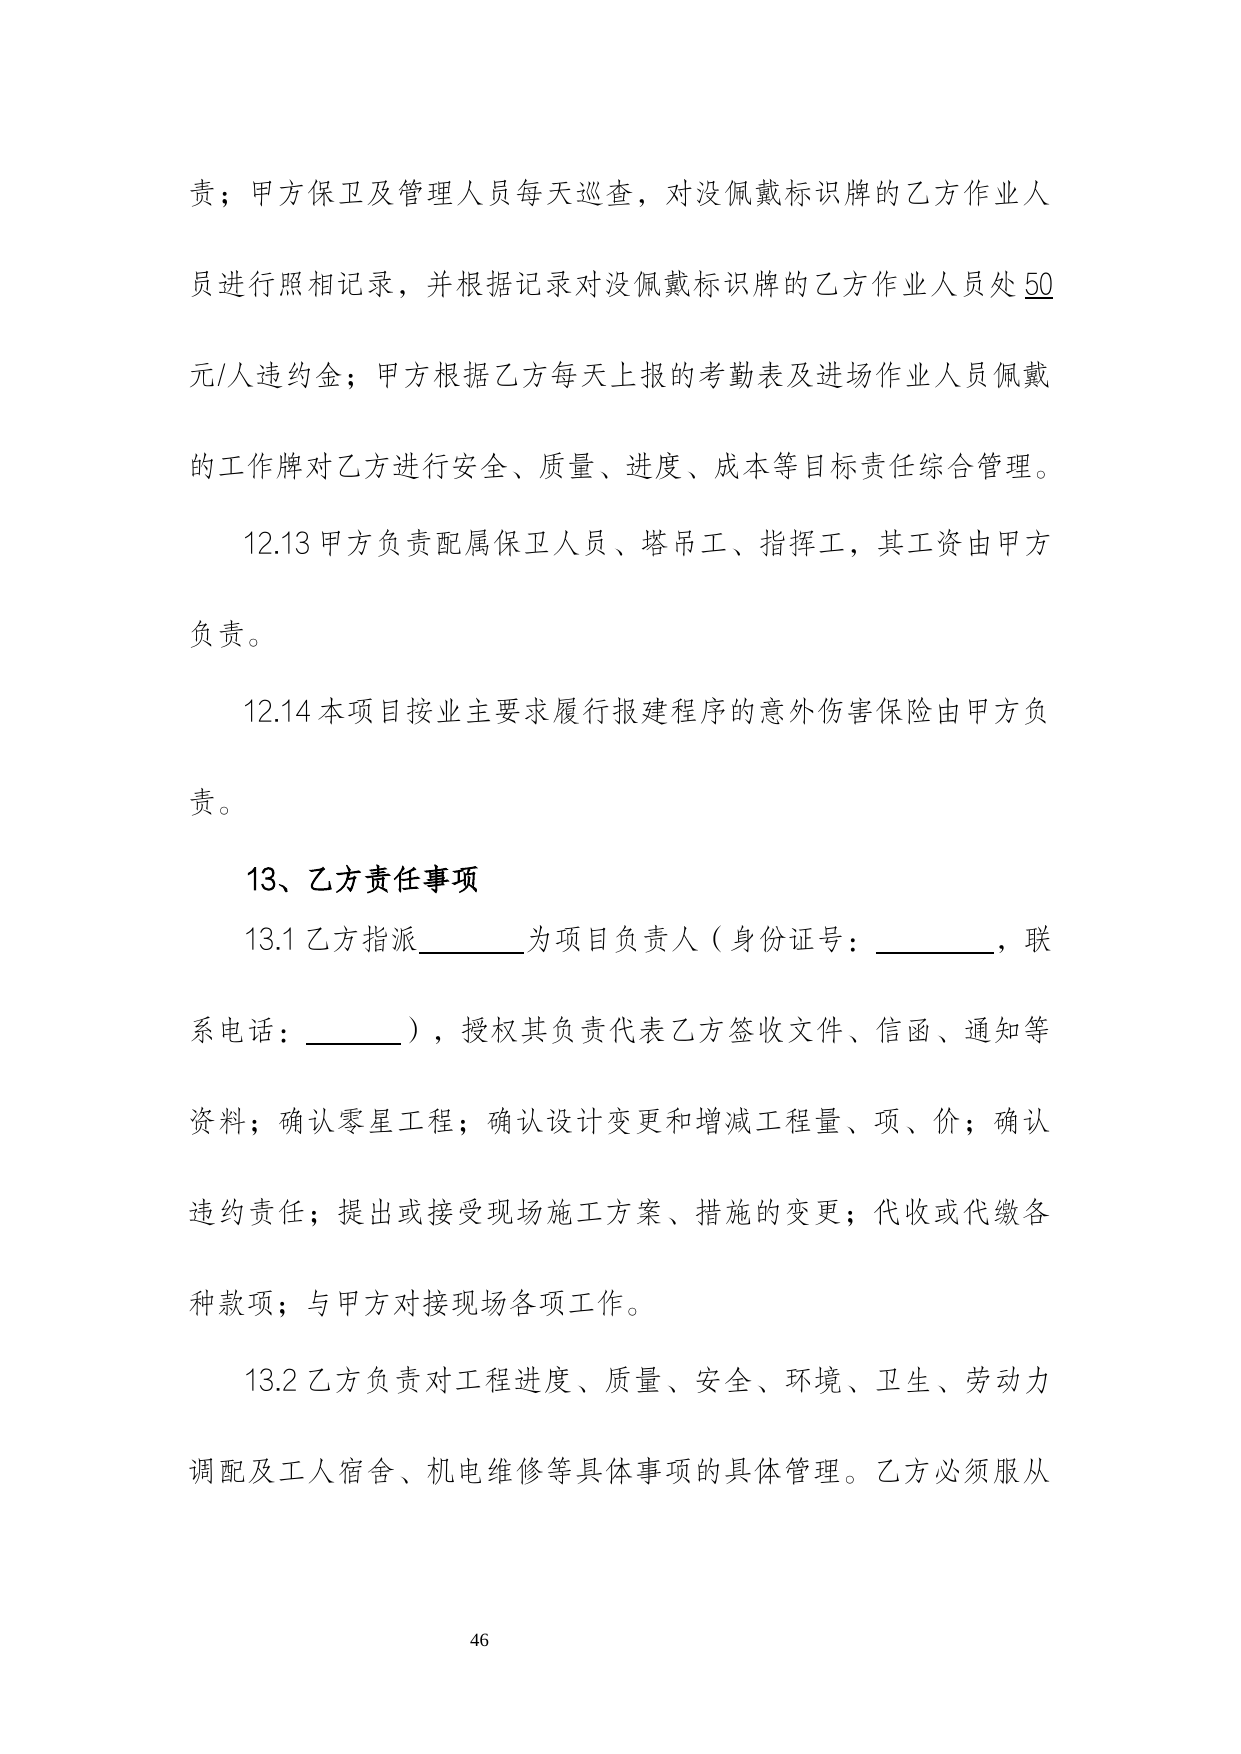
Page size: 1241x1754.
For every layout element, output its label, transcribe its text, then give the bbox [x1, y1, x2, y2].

text 13、乙方责任事项 [187, 850, 1053, 911]
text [187, 164, 1053, 498]
text 12.14本项目按业主要求履行报建程序的意外伤害保险由甲方负责。 [187, 682, 1053, 834]
text 12.13甲方负责配属保卫人员、塔吊工、指挥工，其工资由甲方负责。 [187, 514, 1053, 666]
text 13.1乙方指派 为项目负责人（身份证号： ，联系电话： ），授权其负责代表乙方签收文件、信函、通知等资料；确认零星工程；确认设计变更和增减工程量、项、价；确认违约责任；提出或接受现场施工方案、措施的变更；代收或代缴各种款项；与甲方对接现场各项工作。 [187, 911, 1053, 1335]
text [187, 1351, 1053, 1503]
